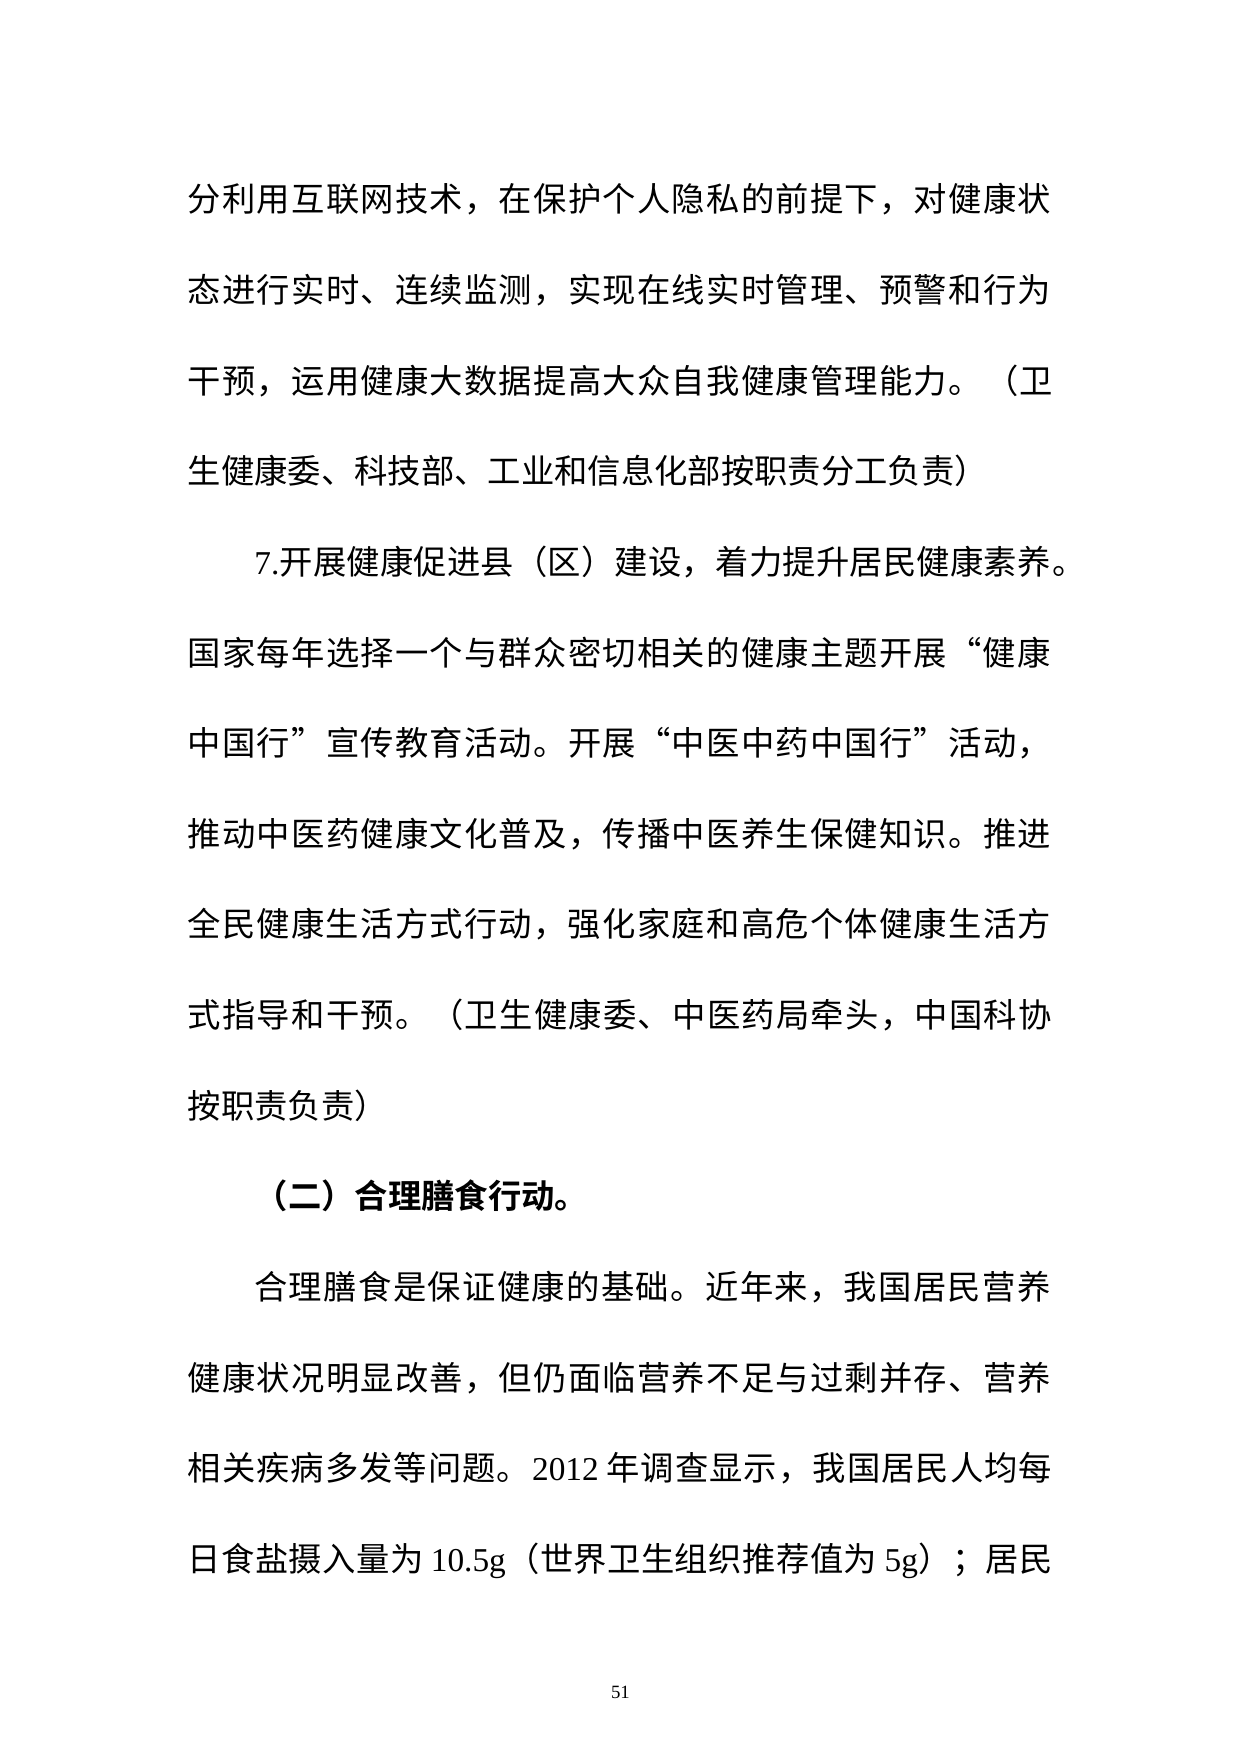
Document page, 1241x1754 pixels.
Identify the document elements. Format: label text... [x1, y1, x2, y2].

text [187, 1239, 1053, 1602]
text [187, 152, 1053, 514]
text 7.开展健康促进县（区）建设，着力提升居民健康素养。国家每年选择一个与群众密切相关的健康主题开展“健康中国行”宣传教育活动。开展“中医中药中国行”活动，推动中医药健康文化普及，传播中医养生保健知识。推进全民健康生活方式行动，强化家庭和高危个体健康生活方式指导和干预。（卫生健康委、中医药局牵头，中国科协按职责负责） [187, 514, 1053, 1149]
text （二）合理膳食行动。 [187, 1149, 1053, 1239]
